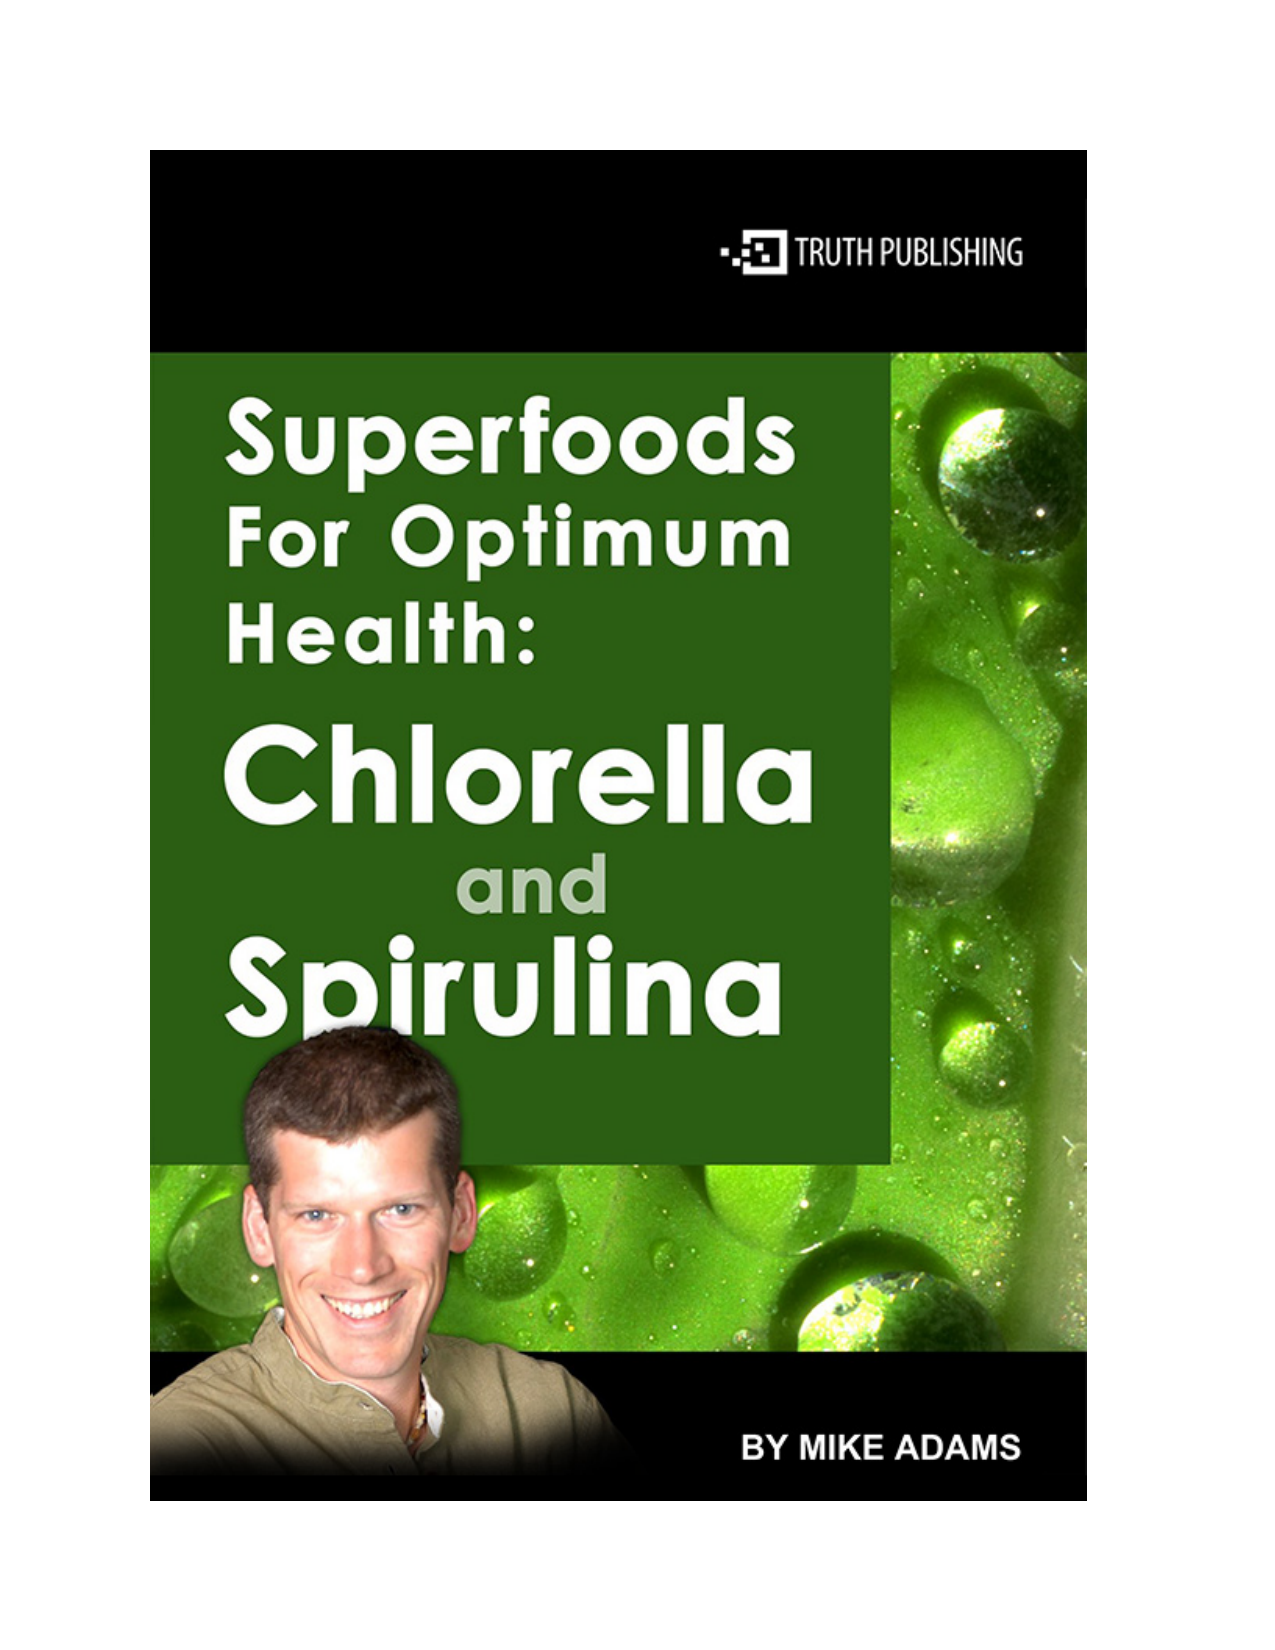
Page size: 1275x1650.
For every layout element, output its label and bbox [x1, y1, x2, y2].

picture [150, 150, 1087, 1501]
